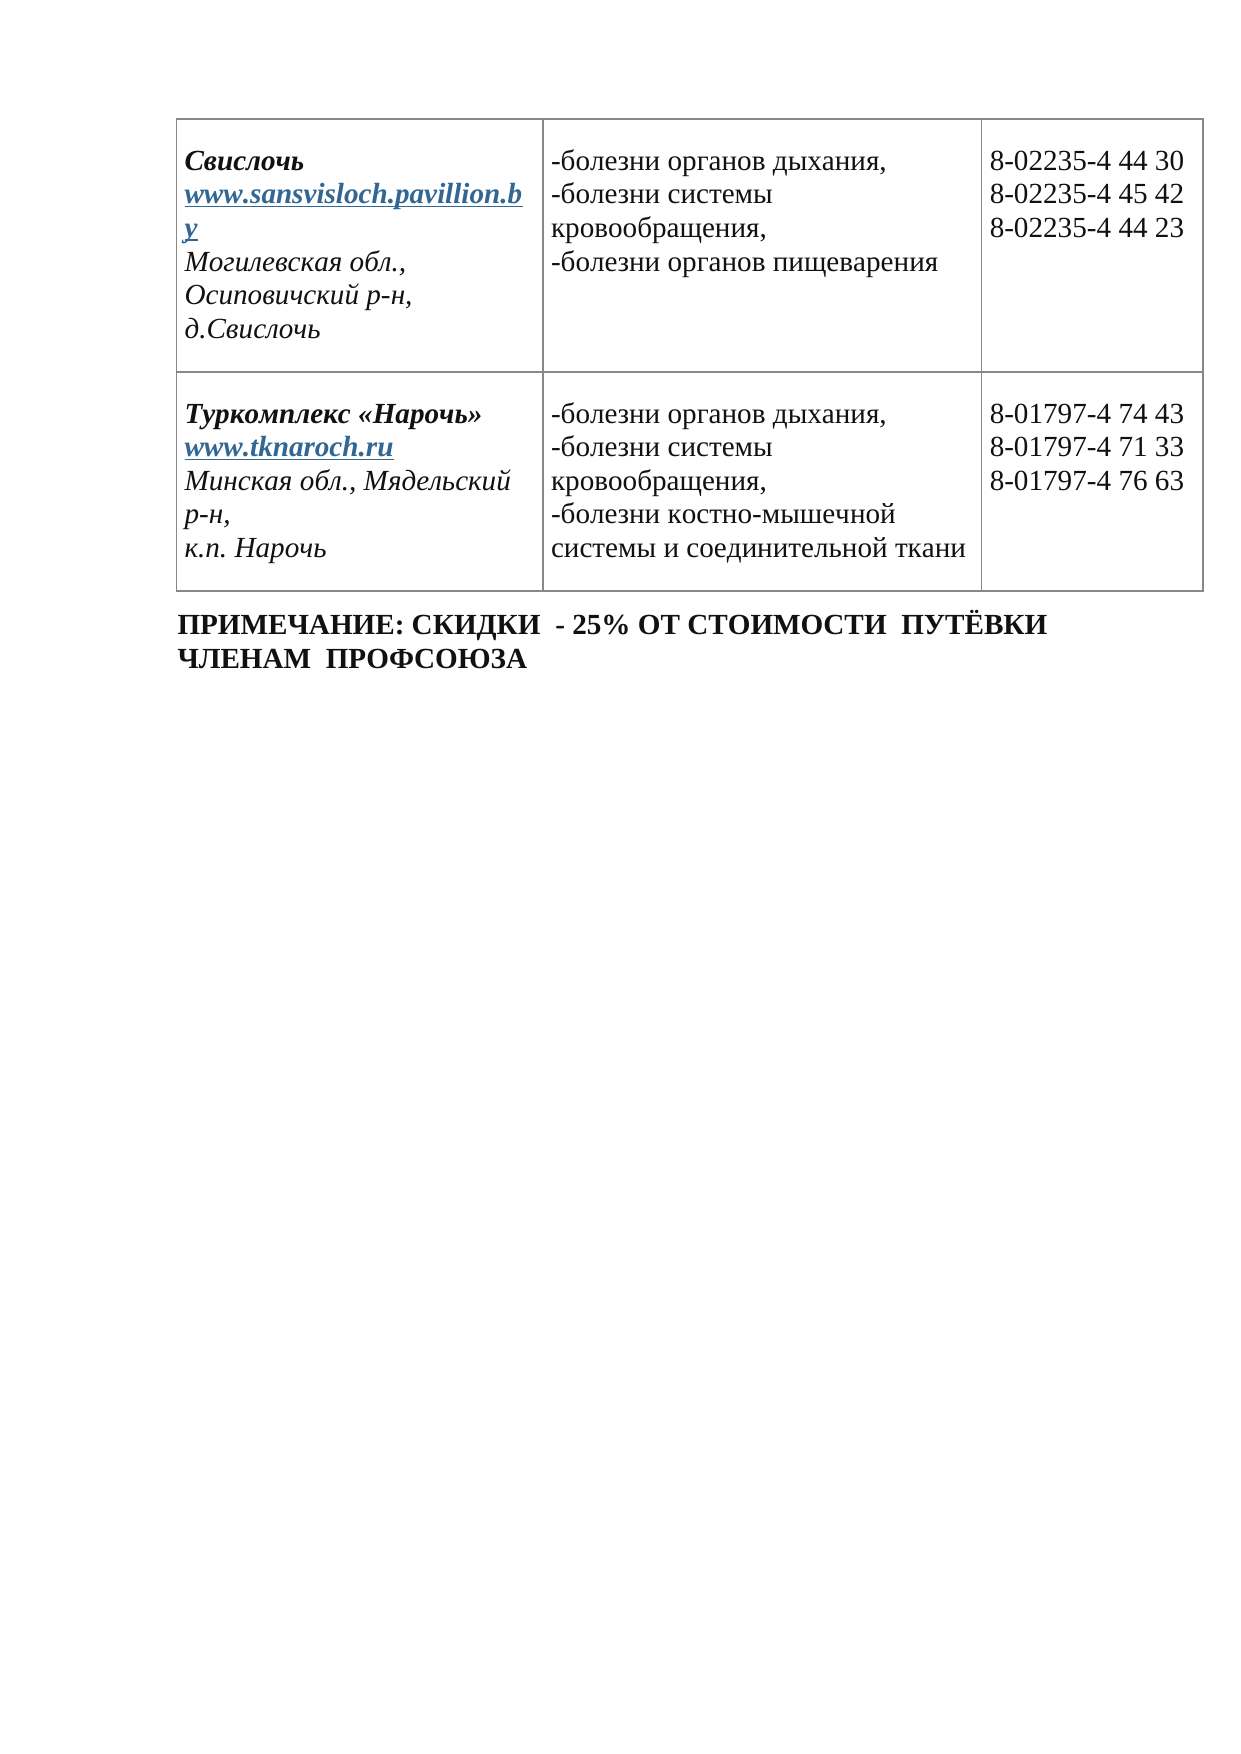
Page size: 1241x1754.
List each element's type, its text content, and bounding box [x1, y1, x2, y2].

text ПРИМЕЧАНИЕ: СКИДКИ - 25% ОТ СТОИМОСТИ ПУТЁВКИ ЧЛЕНАМ ПРОФСОЮЗА [177, 607, 1122, 674]
table_cell 8-02235-4 44 30 8-02235-4 45 42 8-02235-4 44 23 [982, 120, 1202, 371]
table_cell Туркомплекс «Нарочь» www.tknaroch.ru Минская обл., Мядельский р-н, к.п. Нарочь [177, 373, 542, 590]
table_cell -болезни органов дыхания, -болезни системы кровообращения, -болезни костно-мышечной системы и соединительной ткани [544, 373, 981, 590]
table_cell 8-01797-4 74 43 8-01797-4 71 33 8-01797-4 76 63 [982, 373, 1202, 590]
table_cell Свислочь www.sansvisloch.pavillion.by Могилевская обл., Осиповичский р-н, д.Свислочь [177, 120, 542, 371]
table_cell -болезни органов дыхания, -болезни системы кровообращения, -болезни органов пищеварения [544, 120, 981, 371]
